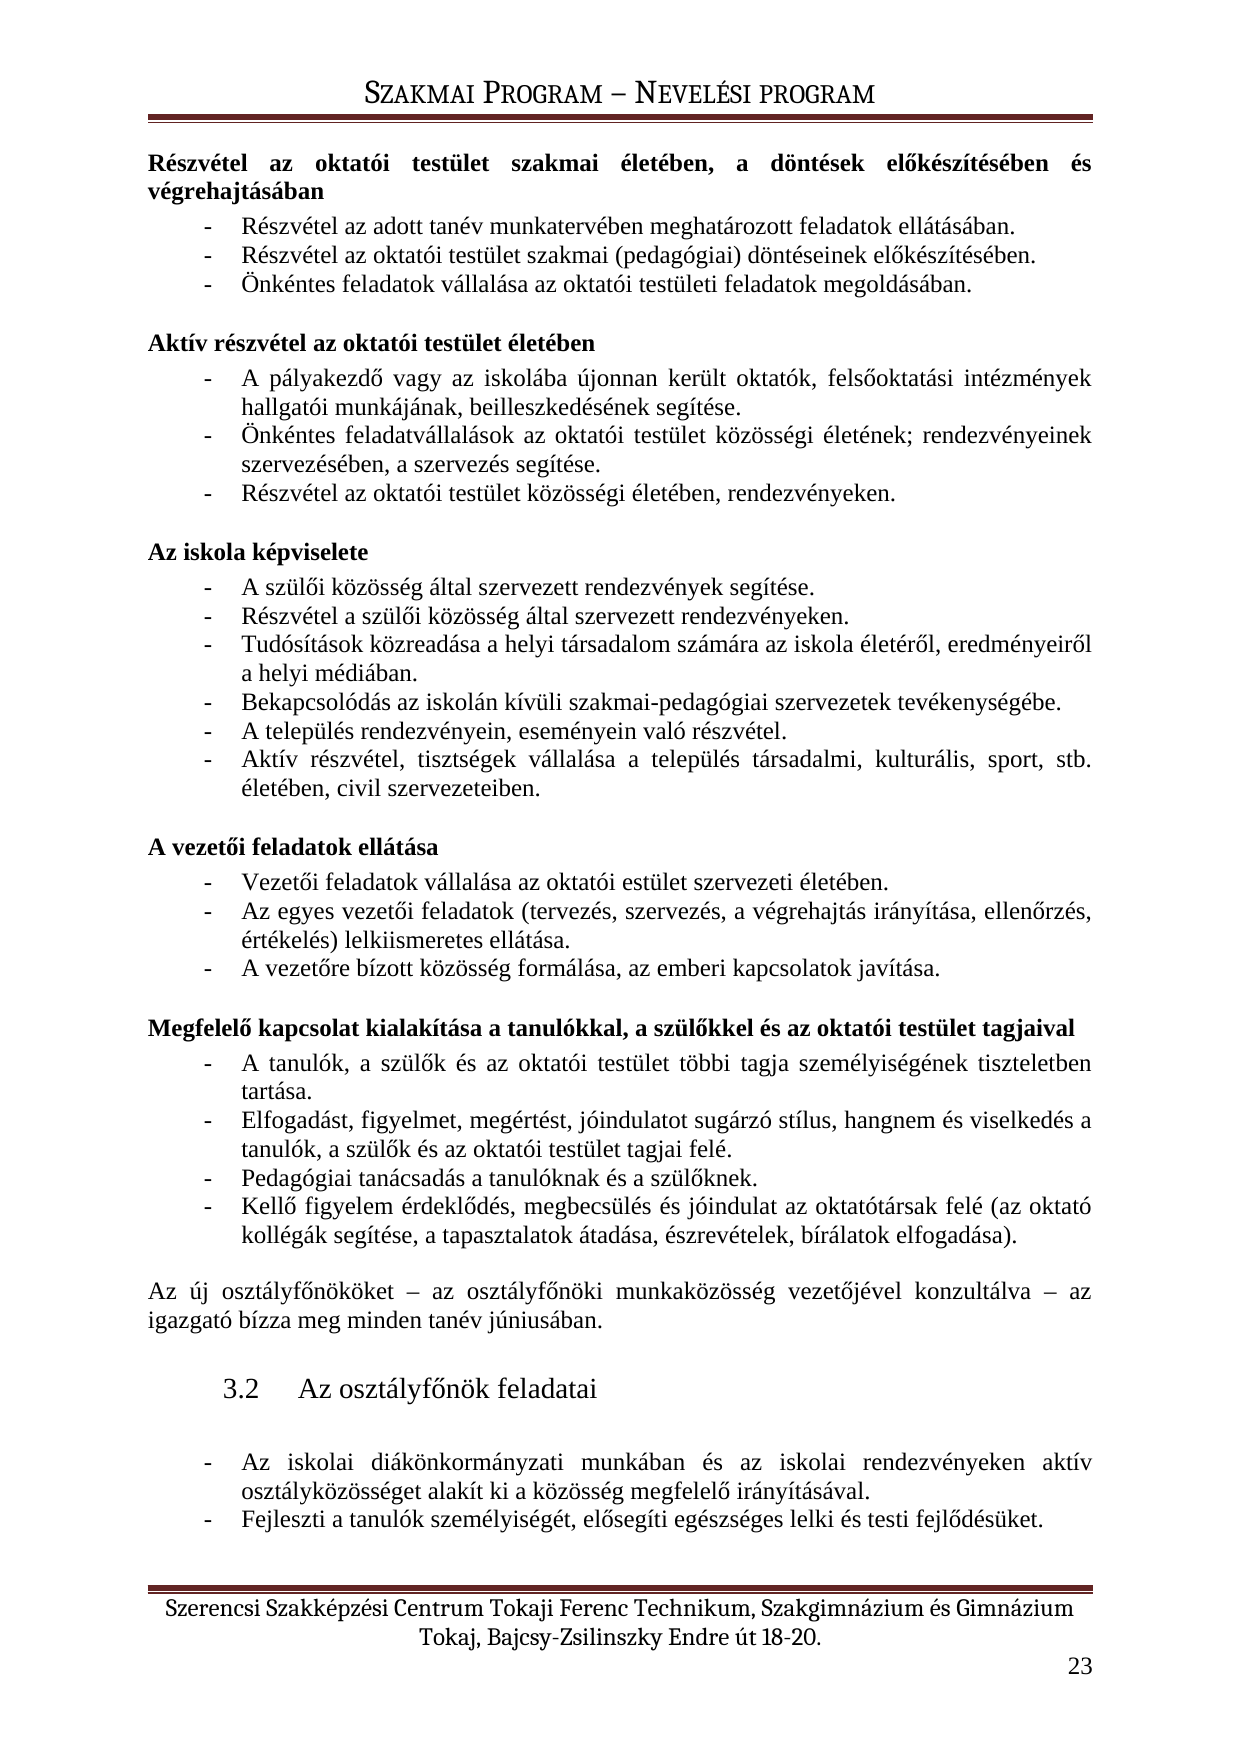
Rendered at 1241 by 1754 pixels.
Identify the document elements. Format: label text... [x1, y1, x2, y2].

title Önkéntes feladatok vállalása az oktatói testületi feladatok megoldásában. [204, 269, 1093, 298]
title Részvétel a szülői közösség által szervezett rendezvényeken. [204, 601, 1093, 629]
title Aktív részvétel az oktatói testület életében [148, 328, 1093, 357]
title Elfogadást, figyelmet, megértést, jóindulatot sugárzó stílus, hangnem és viselkedés a tanulók, a szülők és az oktatói testület tagjai felé. [204, 1105, 1093, 1163]
title A pályakezdő vagy az iskolába újonnan került oktatók, felsőoktatási intézmények hallgatói munkájának, beilleszkedésének segítése. [204, 363, 1093, 420]
title Az egyes vezetői feladatok (tervezés, szervezés, a végrehajtás irányítása, ellenőrzés, értékelés) lelkiismeretes ellátása. [204, 896, 1093, 953]
title A vezetői feladatok ellátása [148, 832, 1093, 861]
title Aktív részvétel, tisztségek vállalása a település társadalmi, kulturális, sport, stb. életében, civil szervezeteiben. [204, 744, 1093, 802]
title A tanulók, a szülők és az oktatói testület többi tagja személyiségének tiszteletben tartása. [204, 1048, 1093, 1105]
title Részvétel az oktatói testület közösségi életében, rendezvényeken. [204, 478, 1093, 507]
title A vezetőre bízott közösség formálása, az emberi kapcsolatok javítása. [204, 953, 1093, 982]
title Fejleszti a tanulók személyiségét, elősegíti egészséges lelki és testi fejlődésüket. [204, 1504, 1093, 1533]
title Bekapcsolódás az iskolán kívüli szakmai-pedagógiai szervezetek tevékenységébe. [204, 687, 1093, 716]
text Az osztályfőnök feladatai [223, 1371, 1093, 1405]
title A szülői közösség által szervezett rendezvények segítése. [204, 572, 1093, 601]
title A település rendezvényein, eseményein való részvétel. [204, 716, 1093, 744]
title Kellő figyelem érdeklődés, megbecsülés és jóindulat az oktatótársak felé (az oktató kollégák segítése, a tapasztalatok átadása, észrevételek, bírálatok elfogadása). [204, 1191, 1093, 1249]
title Tudósítások közreadása a helyi társadalom számára az iskola életéről, eredményeiről a helyi médiában. [204, 629, 1093, 687]
title Részvétel az adott tanév munkatervében meghatározott feladatok ellátásában. [204, 211, 1093, 240]
title Az iskolai diákönkormányzati munkában és az iskolai rendezvényeken aktív osztályközösséget alakít ki a közösség megfelelő irányításával. [204, 1447, 1093, 1504]
title Részvétel az oktatói testület szakmai (pedagógiai) döntéseinek előkészítésében. [204, 240, 1093, 269]
title Megfelelő kapcsolat kialakítása a tanulókkal, a szülőkkel és az oktatói testület tagjaival [148, 1013, 1093, 1041]
title Részvétel az oktatói testület szakmai életében, a döntések előkészítésében és végrehajtásában [148, 148, 1093, 205]
title Vezetői feladatok vállalása az oktatói estület szervezeti életében. [204, 867, 1093, 896]
title Önkéntes feladatvállalások az oktatói testület közösségi életének; rendezvényeinek szervezésében, a szervezés segítése. [204, 420, 1093, 478]
title Pedagógiai tanácsadás a tanulóknak és a szülőknek. [204, 1163, 1093, 1191]
text Az új osztályfőnököket – az osztályfőnöki munkaközösség vezetőjével konzultálva – az igazgató bízza meg minden tanév júniusában. [148, 1276, 1093, 1334]
title Az iskola képviselete [148, 537, 1093, 566]
